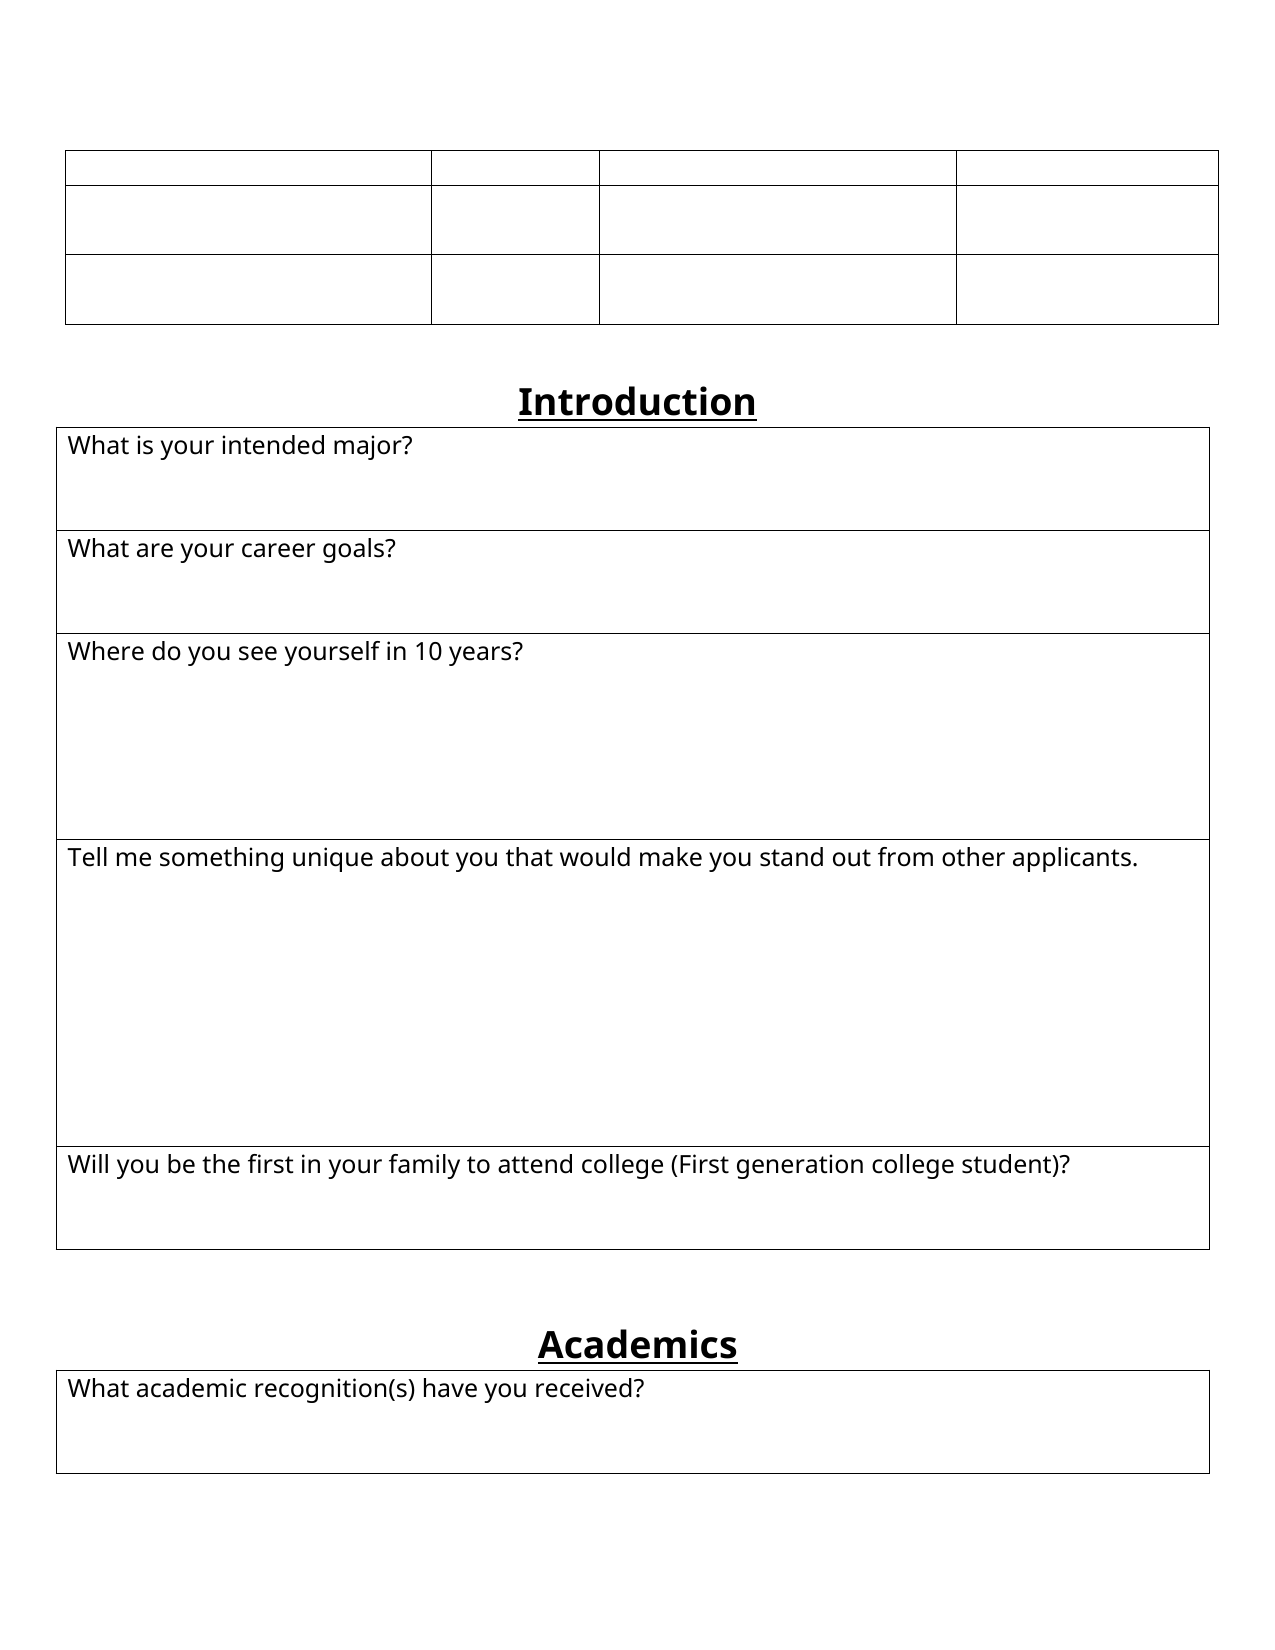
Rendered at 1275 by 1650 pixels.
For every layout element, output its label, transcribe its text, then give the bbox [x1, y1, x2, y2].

table_cell Will you be the first in your family to attend college (First generation college student)? [57, 1147, 1209, 1249]
text Introduction [112, 376, 1162, 427]
table_cell [432, 151, 599, 185]
table_cell [66, 151, 431, 185]
table_cell [600, 186, 956, 254]
text Academics [112, 1318, 1162, 1369]
table_header What is your intended major? [57, 428, 1209, 530]
table_cell Where do you see yourself in 10 years? [57, 634, 1209, 838]
table_cell [957, 255, 1218, 323]
table_cell [66, 186, 431, 254]
table_cell [432, 255, 599, 323]
table_cell Tell me something unique about you that would make you stand out from other applicants. [57, 840, 1209, 1146]
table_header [57, 1371, 1209, 1473]
table_cell [600, 255, 956, 323]
table_cell [432, 186, 599, 254]
table_cell What are your career goals? [57, 531, 1209, 633]
table_cell [957, 186, 1218, 254]
table_cell [957, 151, 1218, 185]
table_cell [66, 255, 431, 323]
table_cell [600, 151, 956, 185]
